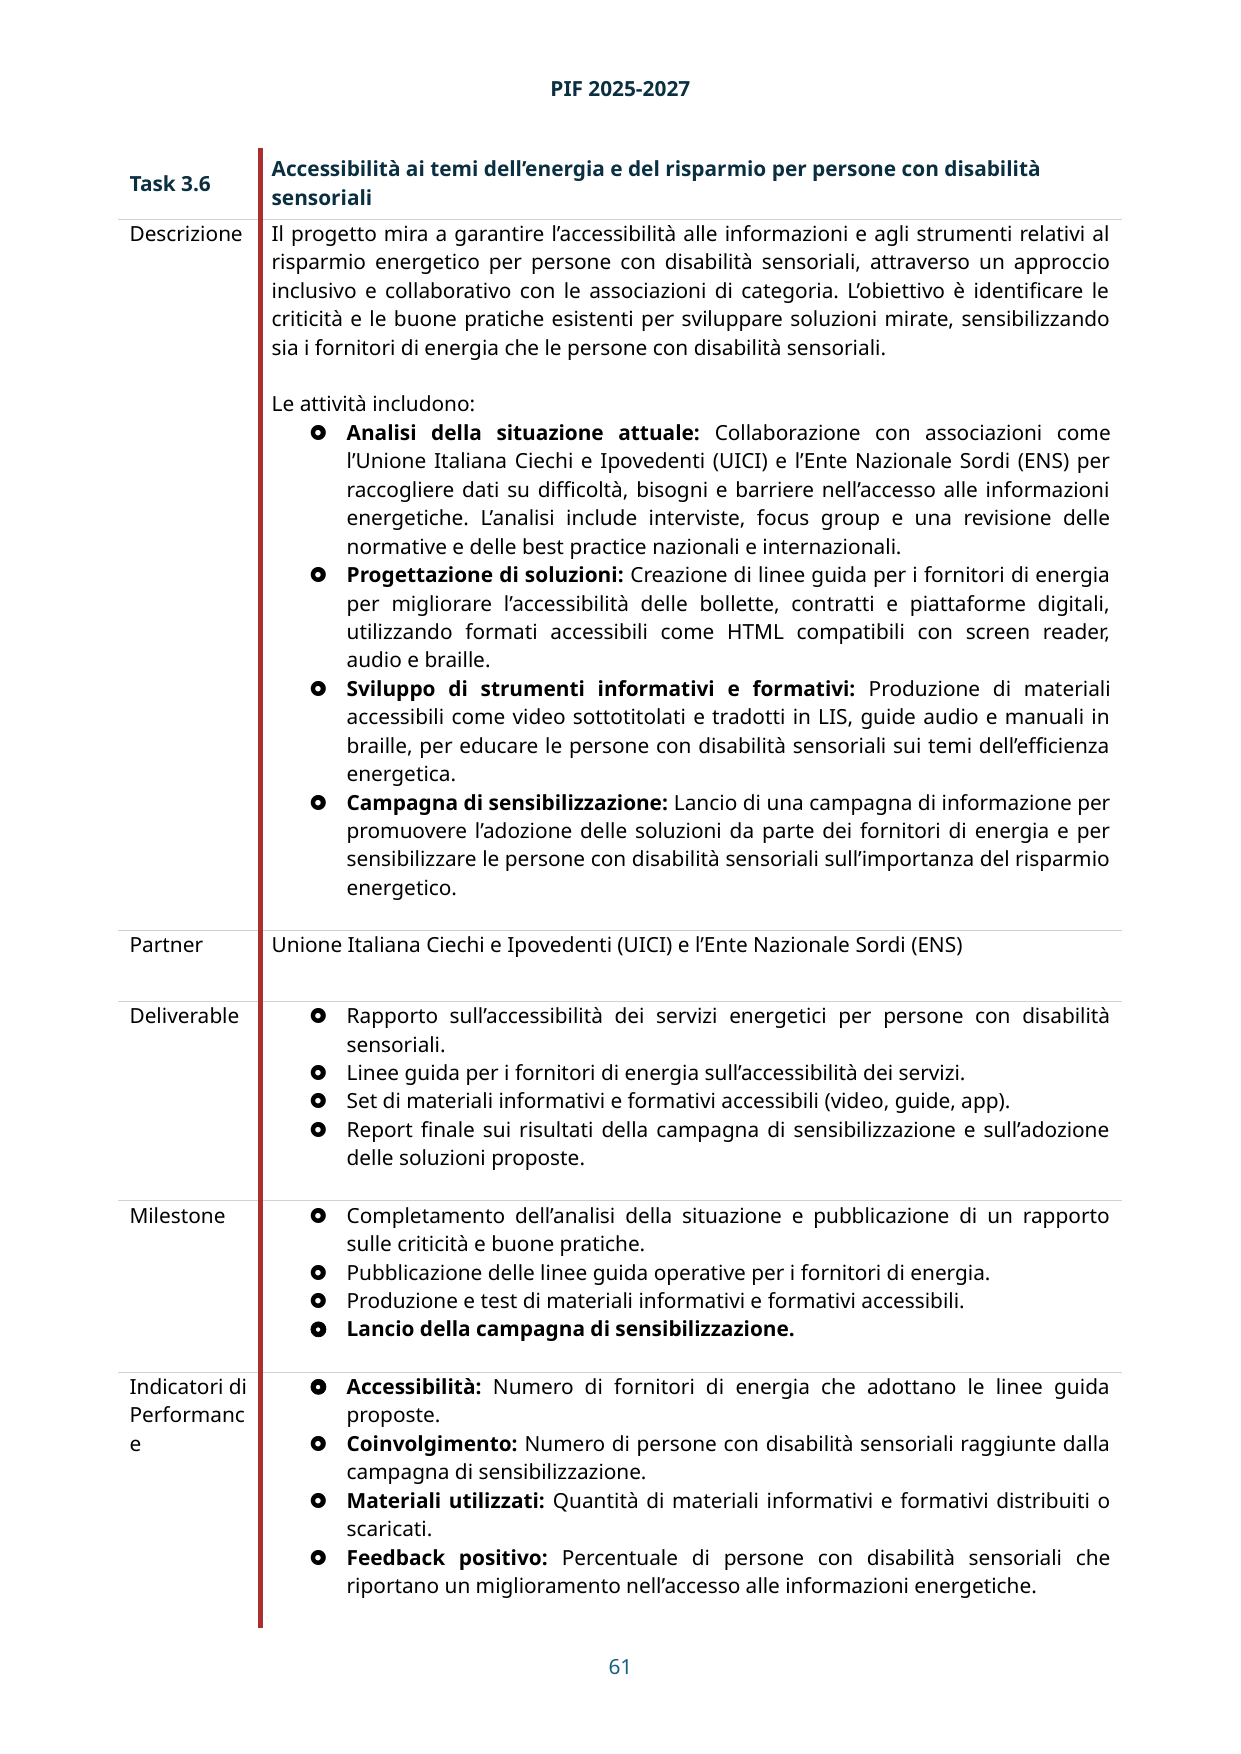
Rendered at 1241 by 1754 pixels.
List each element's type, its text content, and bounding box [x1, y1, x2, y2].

table_cell Deliverable [118, 1002, 258, 1200]
table_cell Indicatori di Performance [118, 1373, 258, 1628]
table_cell Rapporto sull’accessibilità dei servizi energetici per persone con disabilità sensoriali. Linee guida per i fornitori di energia sull’accessibilità dei servizi. Set di materiali informativi e formativi accessibili (video, guide, app). Report finale sui risultati della campagna di sensibilizzazione e sull’adozione delle soluzioni proposte. [263, 1002, 1122, 1200]
table_header Accessibilità ai temi dell’energia e del risparmio per persone con disabilità sensoriali [263, 148, 1122, 218]
table_header Task 3.6 [118, 148, 258, 218]
table_cell Milestone [118, 1201, 258, 1371]
table_cell Accessibilità: Numero di fornitori di energia che adottano le linee guida proposte. Coinvolgimento: Numero di persone con disabilità sensoriali raggiunte dalla campagna di sensibilizzazione. Materiali utilizzati: Quantità di materiali informativi e formativi distribuiti o scaricati. Feedback positivo: Percentuale di persone con disabilità sensoriali che riportano un miglioramento nell’accesso alle informazioni energetiche. [263, 1373, 1122, 1628]
table_cell Completamento dell’analisi della situazione e pubblicazione di un rapporto sulle criticità e buone pratiche. Pubblicazione delle linee guida operative per i fornitori di energia. Produzione e test di materiali informativi e formativi accessibili. Lancio della campagna di sensibilizzazione. [263, 1201, 1122, 1371]
table_cell Unione Italiana Ciechi e Ipovedenti (UICI) e l’Ente Nazionale Sordi (ENS) [263, 931, 1122, 1001]
table_cell Partner [118, 931, 258, 1001]
table_cell Descrizione [118, 220, 258, 930]
table_cell Il progetto mira a garantire l’accessibilità alle informazioni e agli strumenti relativi al risparmio energetico per persone con disabilità sensoriali, attraverso un approccio inclusivo e collaborativo con le associazioni di categoria. L’obiettivo è identificare le criticità e le buone pratiche esistenti per sviluppare soluzioni mirate, sensibilizzando sia i fornitori di energia che le persone con disabilità sensoriali. Le attività includono: Analisi della situazione attuale: Collaborazione con associazioni come l’Unione Italiana Ciechi e Ipovedenti (UICI) e l’Ente Nazionale Sordi (ENS) per raccogliere dati su difficoltà, bisogni e barriere nell’accesso alle informazioni energetiche. L’analisi include interviste, focus group e una revisione delle normative e delle best practice nazionali e internazionali. Progettazione di soluzioni: Creazione di linee guida per i fornitori di energia per migliorare l’accessibilità delle bollette, contratti e piattaforme digitali, utilizzando formati accessibili come HTML compatibili con screen reader, audio e braille. Sviluppo di strumenti informativi e formativi: Produzione di materiali accessibili come video sottotitolati e tradotti in LIS, guide audio e manuali in braille, per educare le persone con disabilità sensoriali sui temi dell’efficienza energetica. Campagna di sensibilizzazione: Lancio di una campagna di informazione per promuovere l’adozione delle soluzioni da parte dei fornitori di energia e per sensibilizzare le persone con disabilità sensoriali sull’importanza del risparmio energetico. [263, 220, 1122, 930]
